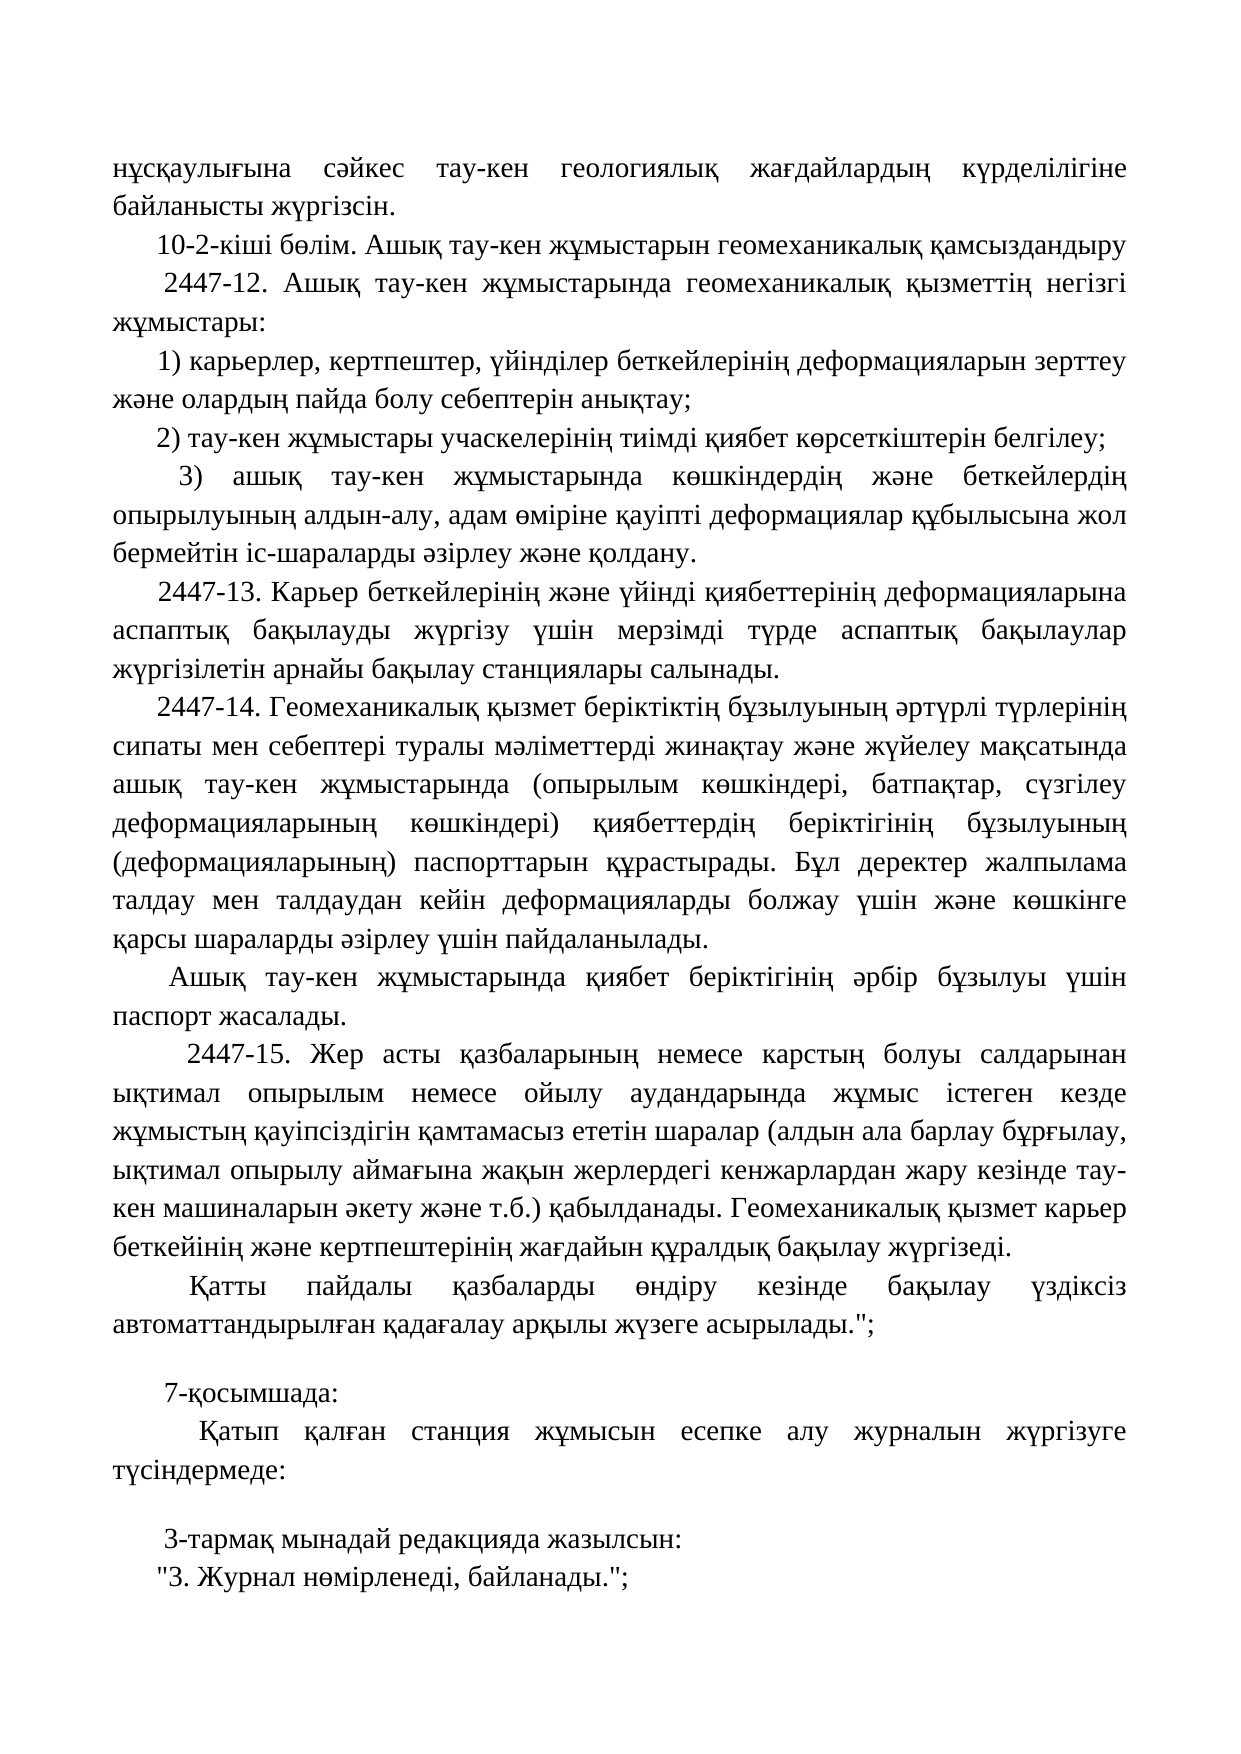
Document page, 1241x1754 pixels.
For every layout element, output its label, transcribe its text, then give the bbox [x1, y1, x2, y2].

text "3. Журнал нөмірленеді, байланады."; [112, 1559, 1128, 1593]
text 2447-15. Жер асты қазбаларының немесе карстың болуы салдарынан ықтимал опырылым немесе ойылу аудандарында жұмыс істеген кезде жұмыстың қауіпсіздігін қамтамасыз ететін шаралар (алдын ала барлау бұрғылау, ықтимал опырылу аймағына жақын жерлердегі кенжарлардан жару кезінде тау-кен машиналарын әкету және т.б.) қабылданады. Геомеханикалық қызмет карьер беткейінің және кертпештерінің жағдайын құралдық бақылау жүргізеді. [112, 1036, 1128, 1263]
text 2) тау-кен жұмыстары учаскелерінің тиімді қиябет көрсеткіштерін белгілеу; [112, 420, 1128, 453]
text 2447-12. Ашық тау-кен жұмыстарында геомеханикалық қызметтің негізгі жұмыстары: [112, 266, 1128, 338]
text 2447-13. Карьер беткейлерінің және үйінді қиябеттерінің деформацияларына аспаптық бақылауды жүргізу үшін мерзімді түрде аспаптық бақылаулар жүргізілетін арнайы бақылау станциялары салынады. [112, 574, 1128, 684]
text 3-тармақ мынадай редакцияда жазылсын: [112, 1521, 1128, 1554]
text 3) ашық тау-кен жұмыстарында көшкіндердің және беткейлердің опырылуының алдын-алу, адам өміріне қауіпті деформациялар құбылысына жол бермейтін іс-шараларды әзірлеу және қолдану. [112, 458, 1128, 569]
text Қатып қалған станция жұмысын есепке алу журналын жүргізуге түсіндермеде: [112, 1413, 1128, 1486]
text 7-қосымшада: [112, 1375, 1128, 1408]
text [112, 150, 1128, 222]
text Қатты пайдалы қазбаларды өндіру кезінде бақылау үздіксіз автоматтандырылған қадағалау арқылы жүзеге асырылады."; [112, 1268, 1128, 1340]
text Ашық тау-кен жұмыстарында қиябет беріктігінің әрбір бұзылуы үшін паспорт жасалады. [112, 959, 1128, 1031]
text 1) карьерлер, кертпештер, үйінділер беткейлерінің деформацияларын зерттеу және олардың пайда болу себептерін анықтау; [112, 343, 1128, 415]
text 10-2-кіші бөлім. Ашық тау-кен жұмыстарын геомеханикалық қамсыздандыру [112, 227, 1128, 261]
text 2447-14. Геомеханикалық қызмет беріктіктің бұзылуының әртүрлі түрлерінің сипаты мен себептері туралы мәліметтерді жинақтау және жүйелеу мақсатында ашық тау-кен жұмыстарында (опырылым көшкіндері, батпақтар, сүзгілеу деформацияларының көшкіндері) қиябеттердің беріктігінің бұзылуының (деформацияларының) паспорттарын құрастырады. Бұл деректер жалпылама талдау мен талдаудан кейін деформацияларды болжау үшін және көшкінге қарсы шараларды әзірлеу үшін пайдаланылады. [112, 689, 1128, 954]
